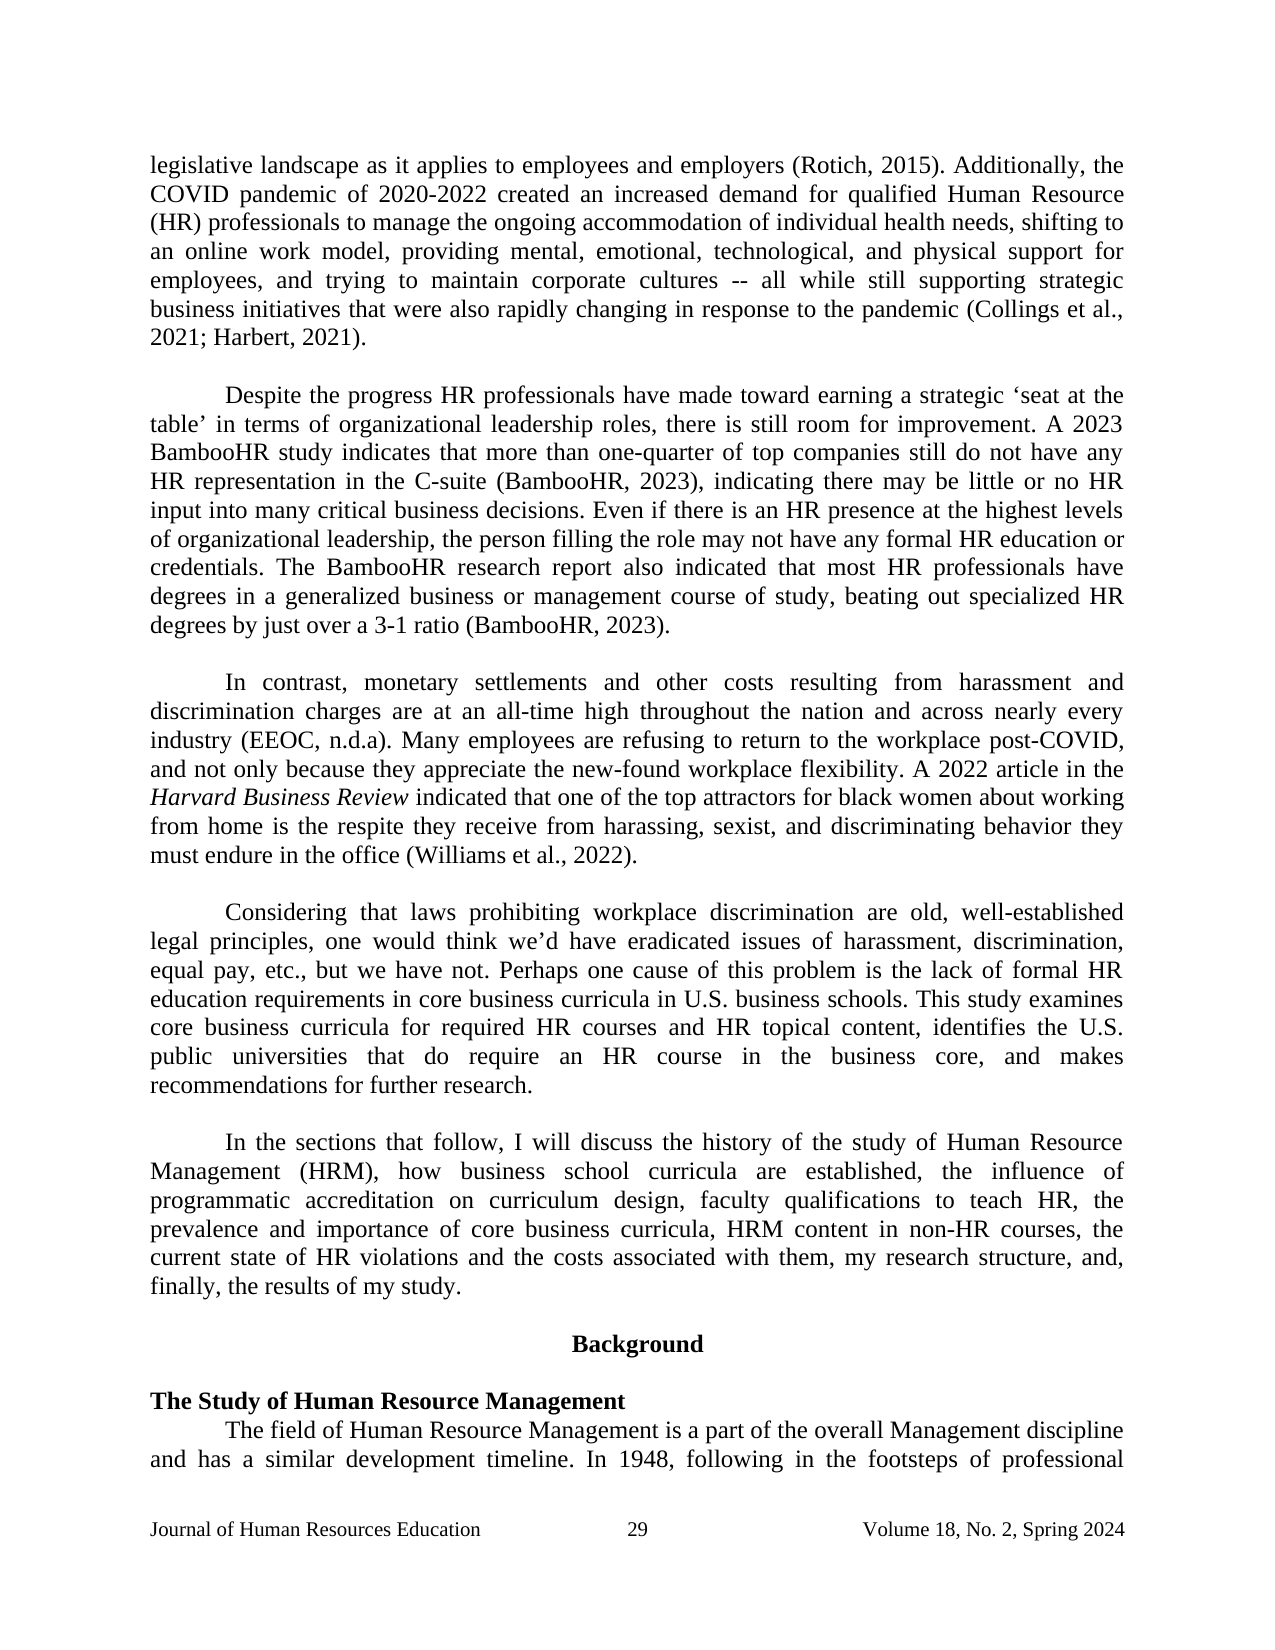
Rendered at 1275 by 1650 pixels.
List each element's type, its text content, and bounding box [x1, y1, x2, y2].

text In contrast, monetary settlements and other costs resulting from harassment and discrimination charges are at an all-time high throughout the nation and across nearly every industry (EEOC, n.d.a). Many employees are refusing to return to the workplace post-COVID, and not only because they appreciate the new-found workplace flexibility. A 2022 article in the Harvard Business Review indicated that one of the top attractors for black women about working from home is the respite they receive from harassing, sexist, and discriminating behavior they must endure in the office (Williams et al., 2022). [150, 667, 1125, 869]
text In the sections that follow, I will discuss the history of the study of Human Resource Management (HRM), how business school curricula are established, the influence of programmatic accreditation on curriculum design, faculty qualifications to teach HR, the prevalence and importance of core business curricula, HRM content in non-HR courses, the current state of HR violations and the costs associated with them, my research structure, and, finally, the results of my study. [150, 1127, 1125, 1300]
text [150, 150, 1125, 351]
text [150, 1415, 1125, 1472]
text Background [150, 1329, 1125, 1357]
text Despite the progress HR professionals have made toward earning a strategic ‘seat at the table’ in terms of organizational leadership roles, there is still room for improvement. A 2023 BambooHR study indicates that more than one-quarter of top companies still do not have any HR representation in the C-suite (BambooHR, 2023), indicating there may be little or no HR input into many critical business decisions. Even if there is an HR presence at the highest levels of organizational leadership, the person filling the role may not have any formal HR education or credentials. The BambooHR research report also indicated that most HR professionals have degrees in a generalized business or management course of study, beating out specialized HR degrees by just over a 3-1 ratio (BambooHR, 2023). [150, 380, 1125, 639]
text Considering that laws prohibiting workplace discrimination are old, well-established legal principles, one would think we’d have eradicated issues of harassment, discrimination, equal pay, etc., but we have not. Perhaps one cause of this problem is the lack of formal HR education requirements in core business curricula in U.S. business schools. This study examines core business curricula for required HR courses and HR topical content, identifies the U.S. public universities that do require an HR course in the business core, and makes recommendations for further research. [150, 897, 1125, 1099]
text The Study of Human Resource Management [150, 1386, 1125, 1415]
